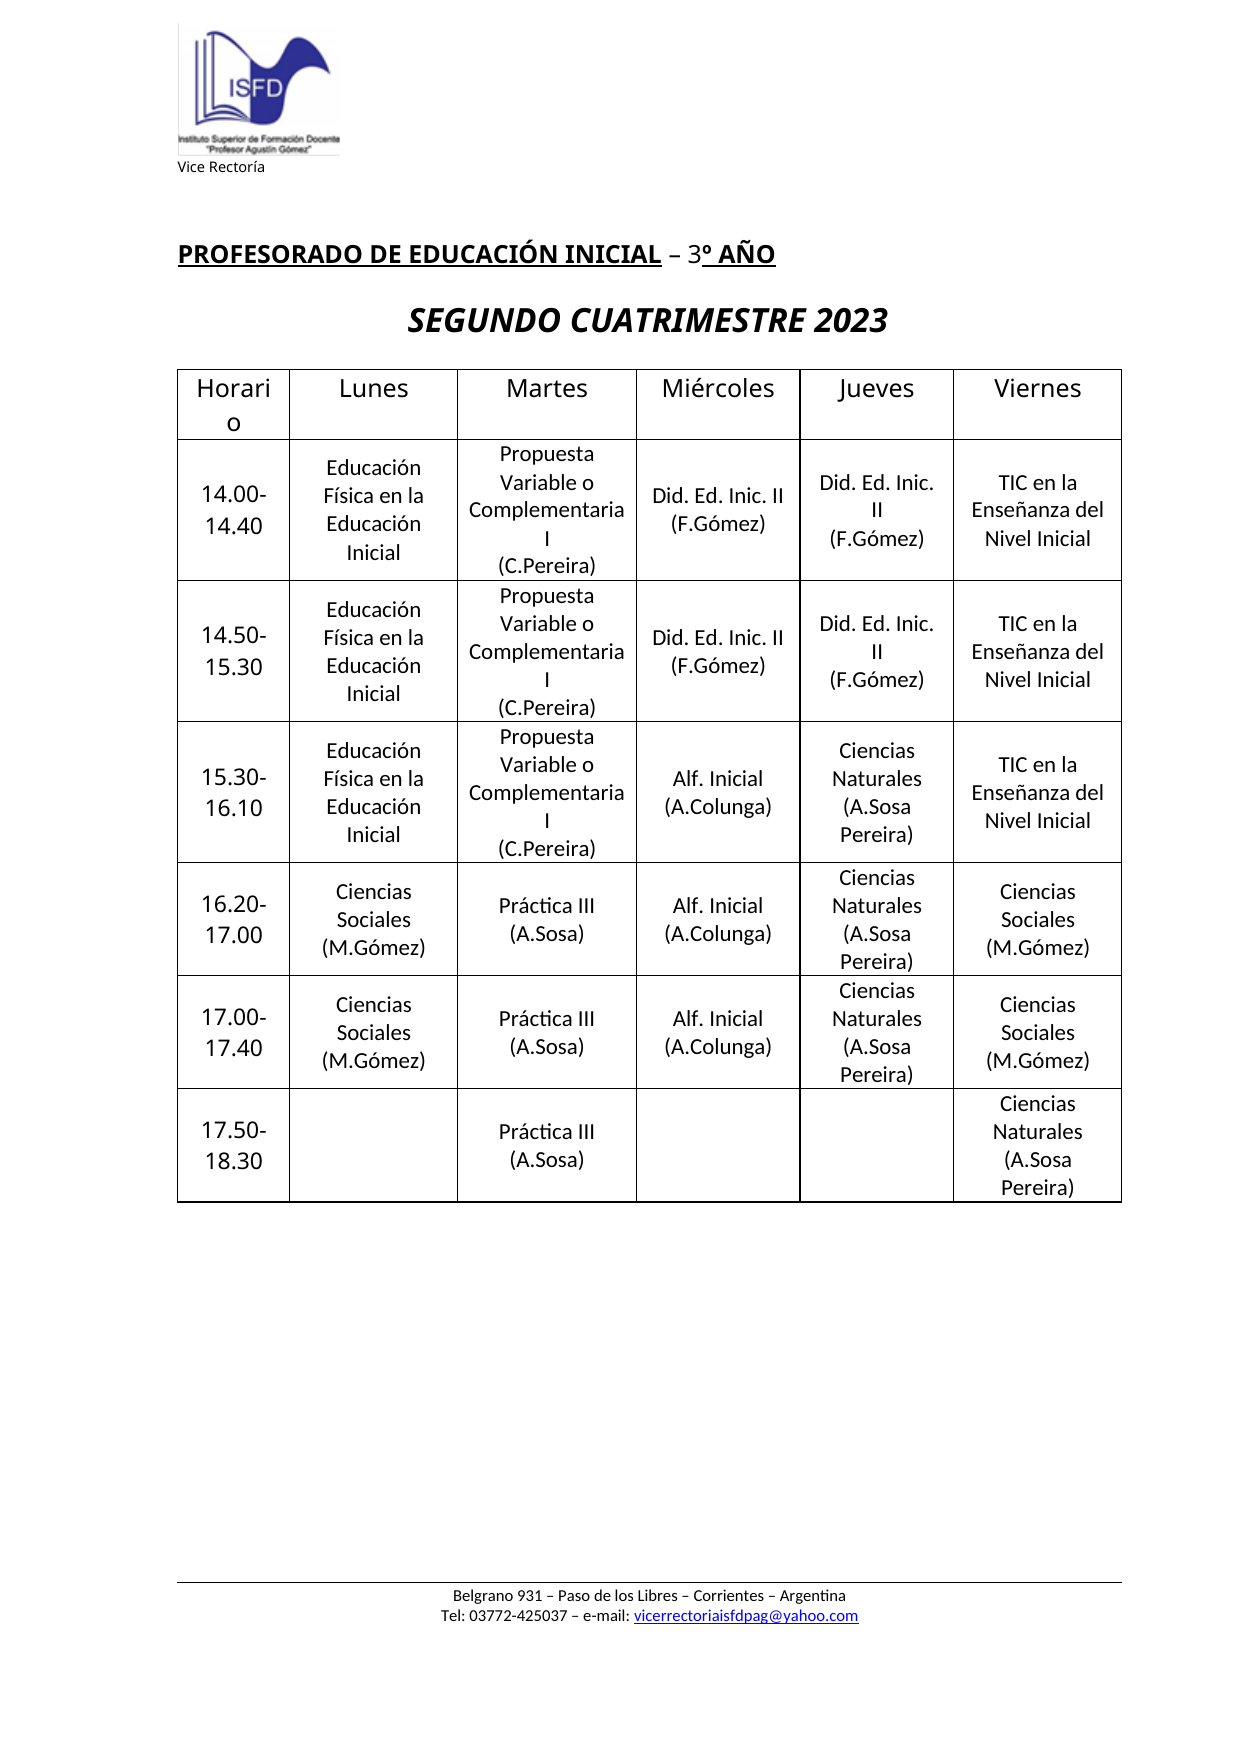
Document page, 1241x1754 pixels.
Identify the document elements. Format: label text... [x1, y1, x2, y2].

table_cell 14.50-15.30 [178, 581, 289, 721]
table_cell Ciencias Sociales (M.Gómez) [954, 976, 1121, 1088]
table_cell Ciencias Naturales (A.Sosa Pereira) [954, 1089, 1121, 1201]
table_cell Did. Ed. Inic. II (F.Gómez) [637, 440, 799, 580]
table_cell Propuesta Variable o Complementaria I (C.Pereira) [458, 581, 636, 721]
table_cell Ciencias Naturales (A.Sosa Pereira) [801, 863, 953, 975]
table_cell TIC en la Enseñanza del Nivel Inicial [954, 722, 1121, 862]
table_cell Ciencias Sociales (M.Gómez) [290, 863, 457, 975]
table_cell 17.00-17.40 [178, 976, 289, 1088]
table_cell TIC en la Enseñanza del Nivel Inicial [954, 440, 1121, 580]
table_cell [290, 1089, 457, 1201]
table_cell Práctica III (A.Sosa) [458, 976, 636, 1088]
table_cell Práctica III (A.Sosa) [458, 863, 636, 975]
table_cell Alf. Inicial (A.Colunga) [637, 976, 799, 1088]
text SEGUNDO CUATRIMESTRE 2023 [177, 296, 1122, 342]
table_cell Ciencias Sociales (M.Gómez) [290, 976, 457, 1088]
table_cell 15.30-16.10 [178, 722, 289, 862]
table_cell Ciencias Naturales (A.Sosa Pereira) [801, 722, 953, 862]
table_cell 14.00-14.40 [178, 440, 289, 580]
table_cell Educación Física en la Educación Inicial [290, 581, 457, 721]
table_cell 17.50-18.30 [178, 1089, 289, 1201]
table_cell Propuesta Variable o Complementaria I (C.Pereira) [458, 440, 636, 580]
table_header Jueves [801, 370, 953, 438]
table_cell [801, 1089, 953, 1201]
table_cell Ciencias Naturales (A.Sosa Pereira) [801, 976, 953, 1088]
table_cell Educación Física en la Educación Inicial [290, 440, 457, 580]
table_header Horario [178, 370, 289, 438]
table_header Miércoles [637, 370, 799, 438]
picture [177, 23, 340, 157]
table_cell Educación Física en la Educación Inicial [290, 722, 457, 862]
table_cell Ciencias Sociales (M.Gómez) [954, 863, 1121, 975]
table_cell [637, 1089, 799, 1201]
table_cell Alf. Inicial (A.Colunga) [637, 863, 799, 975]
table_cell TIC en la Enseñanza del Nivel Inicial [954, 581, 1121, 721]
table_header Viernes [954, 370, 1121, 438]
text PROFESORADO DE EDUCACIÓN INICIAL – 3º AÑO [177, 236, 1122, 270]
table_cell 16.20-17.00 [178, 863, 289, 975]
table_cell Did. Ed. Inic. II (F.Gómez) [801, 581, 953, 721]
table_cell Did. Ed. Inic. II (F.Gómez) [801, 440, 953, 580]
table_cell Propuesta Variable o Complementaria I (C.Pereira) [458, 722, 636, 862]
table_header Lunes [290, 370, 457, 438]
table_cell Práctica III (A.Sosa) [458, 1089, 636, 1201]
table_cell Did. Ed. Inic. II (F.Gómez) [637, 581, 799, 721]
table_cell Alf. Inicial (A.Colunga) [637, 722, 799, 862]
table_header Martes [458, 370, 636, 438]
